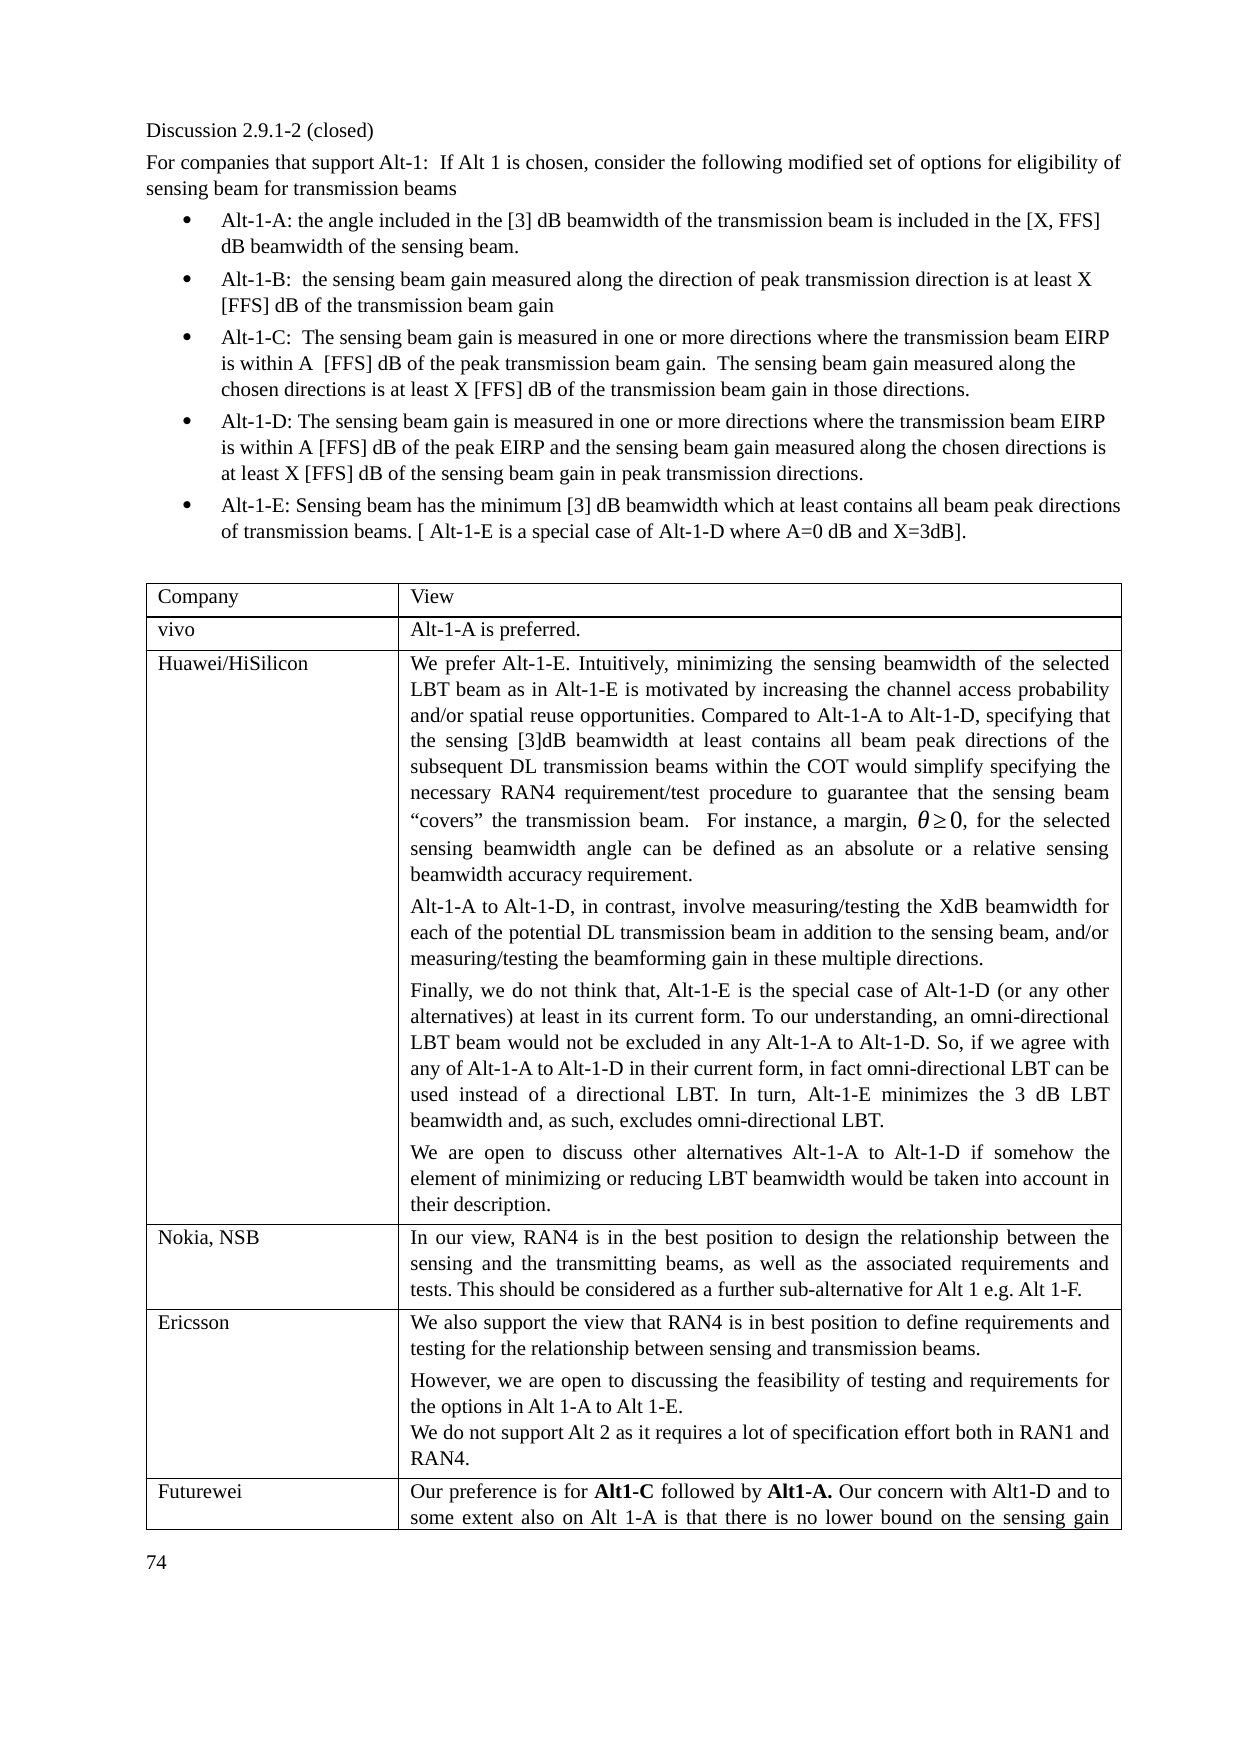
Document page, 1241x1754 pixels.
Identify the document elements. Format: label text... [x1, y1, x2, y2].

list Alt-1-D: The sensing beam gain is measured in one or more directions where the transmission beam EIRP is within A [FFS] dB of the peak EIRP and the sensing beam gain measured along the chosen directions is at least X [FFS] dB of the sensing beam gain in peak transmission directions. [183, 409, 1122, 485]
text Discussion 2.9.1-2 (closed) [146, 118, 1122, 142]
table_cell Huawei/HiSilicon [147, 651, 398, 1224]
list Alt-1-E: Sensing beam has the minimum [3] dB beamwidth which at least contains all beam peak directions of transmission beams. [ Alt-1-E is a special case of Alt-1-D where A=0 dB and X=3dB]. [183, 493, 1122, 543]
table_cell Futurewei [147, 1479, 398, 1529]
text For companies that support Alt-1: If Alt 1 is chosen, consider the following modified set of options for eligibility of sensing beam for transmission beams [146, 150, 1122, 200]
table_cell Nokia, NSB [147, 1225, 398, 1309]
list Alt-1-A: the angle included in the [3] dB beamwidth of the transmission beam is included in the [X, FFS] dB beamwidth of the sensing beam. [183, 208, 1122, 258]
table_cell Alt-1-A is preferred. [399, 618, 1121, 649]
list Alt-1-C: The sensing beam gain is measured in one or more directions where the transmission beam EIRP is within A [FFS] dB of the peak transmission beam gain. The sensing beam gain measured along the chosen directions is at least X [FFS] dB of the transmission beam gain in those directions. [183, 325, 1122, 401]
list Alt-1-B: the sensing beam gain measured along the direction of peak transmission direction is at least X [FFS] dB of the transmission beam gain [183, 267, 1122, 317]
table_cell vivo [147, 618, 398, 649]
table_cell We prefer Alt-1-E. Intuitively, minimizing the sensing beamwidth of the selected LBT beam as in Alt-1-E is motivated by increasing the channel access probability and/or spatial reuse opportunities. Compared to Alt-1-A to Alt-1-D, specifying that the sensing [3]dB beamwidth at least contains all beam peak directions of the subsequent DL transmission beams within the COT would simplify specifying the necessary RAN4 requirement/test procedure to guarantee that the sensing beam “covers” the transmission beam. For instance, a margin, , for the selected sensing beamwidth angle can be defined as an absolute or a relative sensing beamwidth accuracy requirement. Alt-1-A to Alt-1-D, in contrast, involve measuring/testing the XdB beamwidth for each of the potential DL transmission beam in addition to the sensing beam, and/or measuring/testing the beamforming gain in these multiple directions. Finally, we do not think that, Alt-1-E is the special case of Alt-1-D (or any other alternatives) at least in its current form. To our understanding, an omni-directional LBT beam would not be excluded in any Alt-1-A to Alt-1-D. So, if we agree with any of Alt-1-A to Alt-1-D in their current form, in fact omni-directional LBT can be used instead of a directional LBT. In turn, Alt-1-E minimizes the 3 dB LBT beamwidth and, as such, excludes omni-directional LBT. We are open to discuss other alternatives Alt-1-A to Alt-1-D if somehow the element of minimizing or reducing LBT beamwidth would be taken into account in their description. [399, 651, 1121, 1224]
table_header View [399, 584, 1121, 616]
table_cell In our view, RAN4 is in the best position to design the relationship between the sensing and the transmitting beams, as well as the associated requirements and tests. This should be considered as a further sub-alternative for Alt 1 e.g. Alt 1-F. [399, 1225, 1121, 1309]
table_cell Ericsson [147, 1310, 398, 1478]
table_cell We also support the view that RAN4 is in best position to define requirements and testing for the relationship between sensing and transmission beams. However, we are open to discussing the feasibility of testing and requirements for the options in Alt 1-A to Alt 1-E. We do not support Alt 2 as it requires a lot of specification effort both in RAN1 and RAN4. [399, 1310, 1121, 1478]
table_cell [399, 1479, 1121, 1529]
table_header Company [147, 584, 398, 616]
